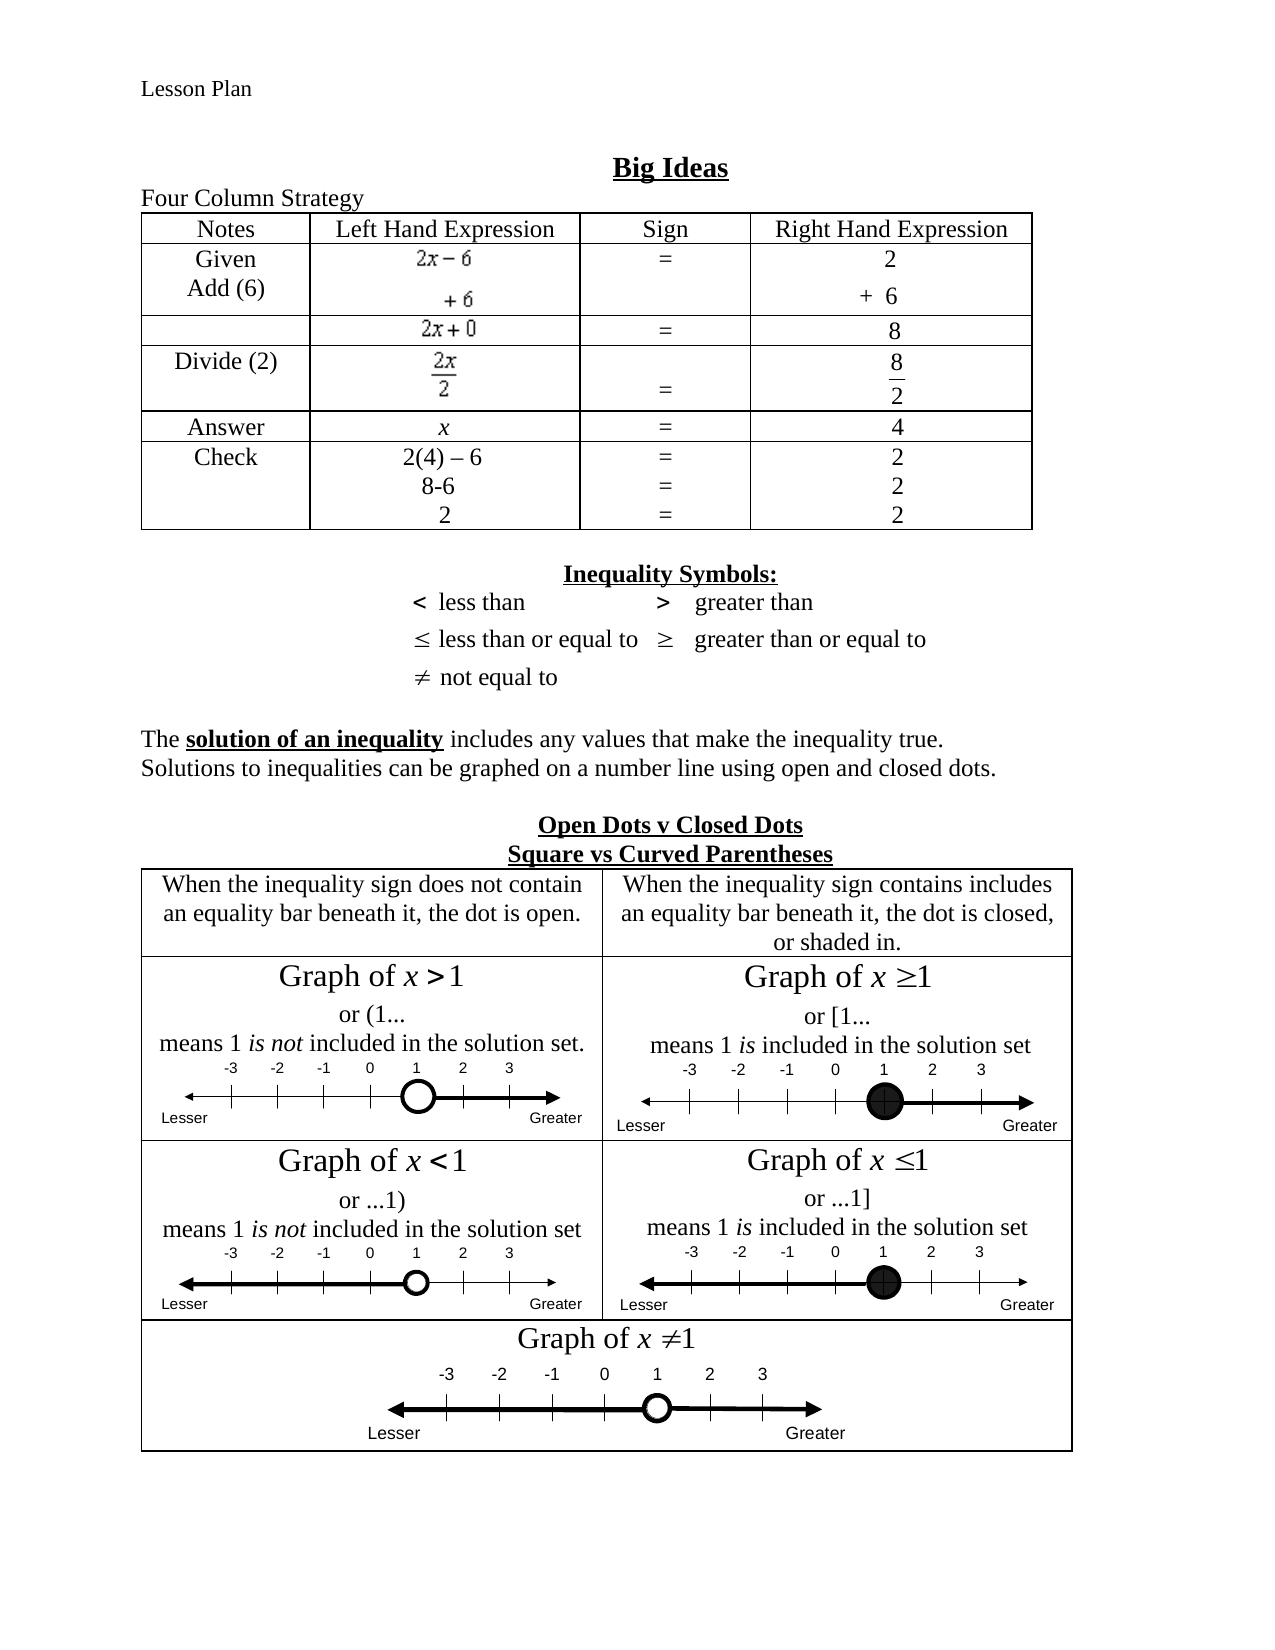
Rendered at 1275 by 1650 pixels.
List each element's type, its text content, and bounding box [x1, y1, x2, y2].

table_cell 8 [751, 316, 1031, 345]
table_cell [142, 1321, 1071, 1450]
text Inequality Symbols: [141, 559, 1200, 588]
picture [421, 316, 477, 340]
table_cell or (1... means 1 is not included in the solution set. [142, 957, 602, 1140]
table_cell x [311, 412, 579, 441]
table_header Left Hand Expression [311, 214, 579, 243]
table_cell [474, 244, 579, 314]
table_header When the inequality sign does not contain an equality bar beneath it, the dot is open. [142, 870, 602, 956]
table_cell [311, 244, 416, 314]
table_cell 2(4) – 6 8-6 2 [311, 442, 579, 528]
table_cell = [581, 412, 750, 441]
table_cell [311, 346, 579, 410]
table_cell or ...1] means 1 is included in the solution set [603, 1141, 1071, 1319]
table_cell = [581, 244, 750, 314]
table_cell [311, 316, 579, 345]
table_header Notes [142, 214, 309, 243]
table_cell = [581, 346, 750, 410]
table_cell Answer [142, 412, 309, 441]
table_cell or ...1) means 1 is not included in the solution set [142, 1141, 602, 1319]
text Big Ideas [141, 150, 1200, 183]
text Open Dots v Closed Dots [141, 810, 1200, 839]
text The solution of an inequality includes any values that make the inequality true. [141, 724, 1200, 753]
table_cell = [581, 316, 750, 345]
table_cell Divide (2) [142, 346, 309, 410]
table_header Right Hand Expression [751, 214, 1031, 243]
table_cell = = = [581, 442, 750, 528]
table_cell Check [142, 442, 309, 528]
text Four Column Strategy [141, 183, 1200, 212]
table_cell or [1... means 1 is included in the solution set [603, 957, 1071, 1140]
table_cell [751, 244, 1031, 314]
text Solutions to inequalities can be graphed on a number line using open and closed dots. [141, 753, 1200, 782]
picture [431, 346, 459, 403]
table_header When the inequality sign contains includes an equality bar beneath it, the dot is closed, or shaded in. [603, 870, 1071, 956]
table_cell 2 2 2 [751, 442, 1031, 528]
text Square vs Curved Parentheses [141, 839, 1200, 868]
table_cell Given Add (6) [142, 244, 309, 314]
table_cell [142, 316, 309, 345]
table_header Sign [581, 214, 750, 243]
table_cell [751, 346, 1031, 410]
picture [416, 244, 474, 315]
table_cell 4 [751, 412, 1031, 441]
